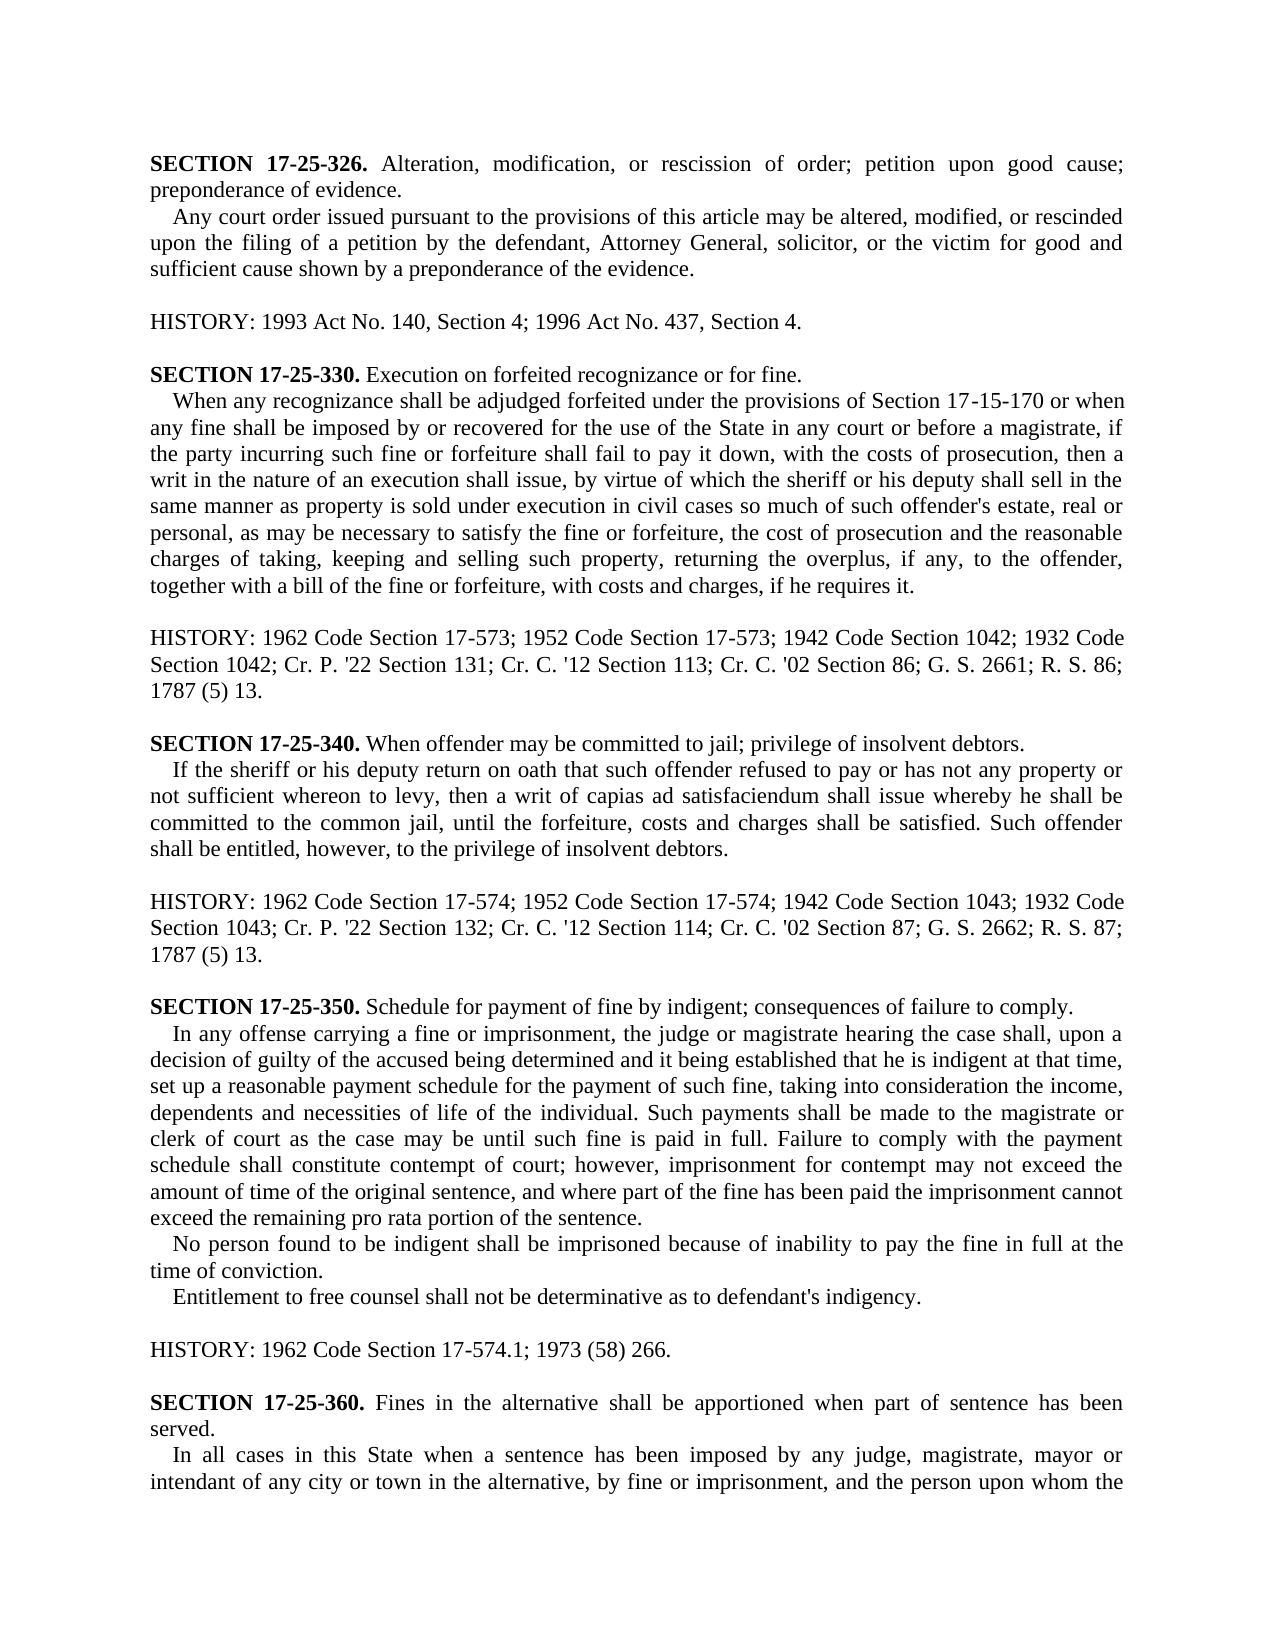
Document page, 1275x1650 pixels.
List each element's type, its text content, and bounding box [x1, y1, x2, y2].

text Any court order issued pursuant to the provisions of this article may be altered, modified, or rescinded upon the filing of a petition by the defendant, Attorney General, solicitor, or the victim for good and sufficient cause shown by a preponderance of the evidence. [150, 203, 1125, 282]
text SECTION 17-25-340. When offender may be committed to jail; privilege of insolvent debtors. [150, 730, 1125, 756]
text No person found to be indigent shall be imprisoned because of inability to pay the fine in full at the time of conviction. [150, 1231, 1125, 1283]
text In any offense carrying a fine or imprisonment, the judge or magistrate hearing the case shall, upon a decision of guilty of the accused being determined and it being established that he is indigent at that time, set up a reasonable payment schedule for the payment of such fine, taking into consideration the income, dependents and necessities of life of the individual. Such payments shall be made to the magistrate or clerk of court as the case may be until such fine is paid in full. Failure to comply with the payment schedule shall constitute contempt of court; however, imprisonment for contempt may not exceed the amount of time of the original sentence, and where part of the fine has been paid the imprisonment cannot exceed the remaining pro rata portion of the sentence. [150, 1020, 1125, 1231]
text HISTORY: 1962 Code Section 17-574; 1952 Code Section 17-574; 1942 Code Section 1043; 1932 Code Section 1043; Cr. P. '22 Section 132; Cr. C. '12 Section 114; Cr. C. '02 Section 87; G. S. 2662; R. S. 87; 1787 (5) 13. [150, 888, 1125, 967]
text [150, 1441, 1125, 1494]
text SECTION 17-25-330. Execution on forfeited recognizance or for fine. [150, 361, 1125, 387]
text HISTORY: 1962 Code Section 17-573; 1952 Code Section 17-573; 1942 Code Section 1042; 1932 Code Section 1042; Cr. P. '22 Section 131; Cr. C. '12 Section 113; Cr. C. '02 Section 86; G. S. 2661; R. S. 86; 1787 (5) 13. [150, 624, 1125, 703]
text When any recognizance shall be adjudged forfeited under the provisions of Section 17-15-170 or when any fine shall be imposed by or recovered for the use of the State in any court or before a magistrate, if the party incurring such fine or forfeiture shall fail to pay it down, with the costs of prosecution, then a writ in the nature of an execution shall issue, by virtue of which the sheriff or his deputy shall sell in the same manner as property is sold under execution in civil cases so much of such offender's estate, real or personal, as may be necessary to satisfy the fine or forfeiture, the cost of prosecution and the reasonable charges of taking, keeping and selling such property, returning the overplus, if any, to the offender, together with a bill of the fine or forfeiture, with costs and charges, if he requires it. [150, 387, 1125, 598]
text HISTORY: 1962 Code Section 17-574.1; 1973 (58) 266. [150, 1336, 1125, 1362]
text HISTORY: 1993 Act No. 140, Section 4; 1996 Act No. 437, Section 4. [150, 308, 1125, 334]
text SECTION 17-25-360. Fines in the alternative shall be apportioned when part of sentence has been served. [150, 1389, 1125, 1441]
text SECTION 17-25-350. Schedule for payment of fine by indigent; consequences of failure to comply. [150, 993, 1125, 1020]
text SECTION 17-25-326. Alteration, modification, or rescission of order; petition upon good cause; preponderance of evidence. [150, 150, 1125, 203]
text Entitlement to free counsel shall not be determinative as to defendant's indigency. [150, 1283, 1125, 1309]
text If the sheriff or his deputy return on oath that such offender refused to pay or has not any property or not sufficient whereon to levy, then a writ of capias ad satisfaciendum shall issue whereby he shall be committed to the common jail, until the forfeiture, costs and charges shall be satisfied. Such offender shall be entitled, however, to the privilege of insolvent debtors. [150, 756, 1125, 862]
